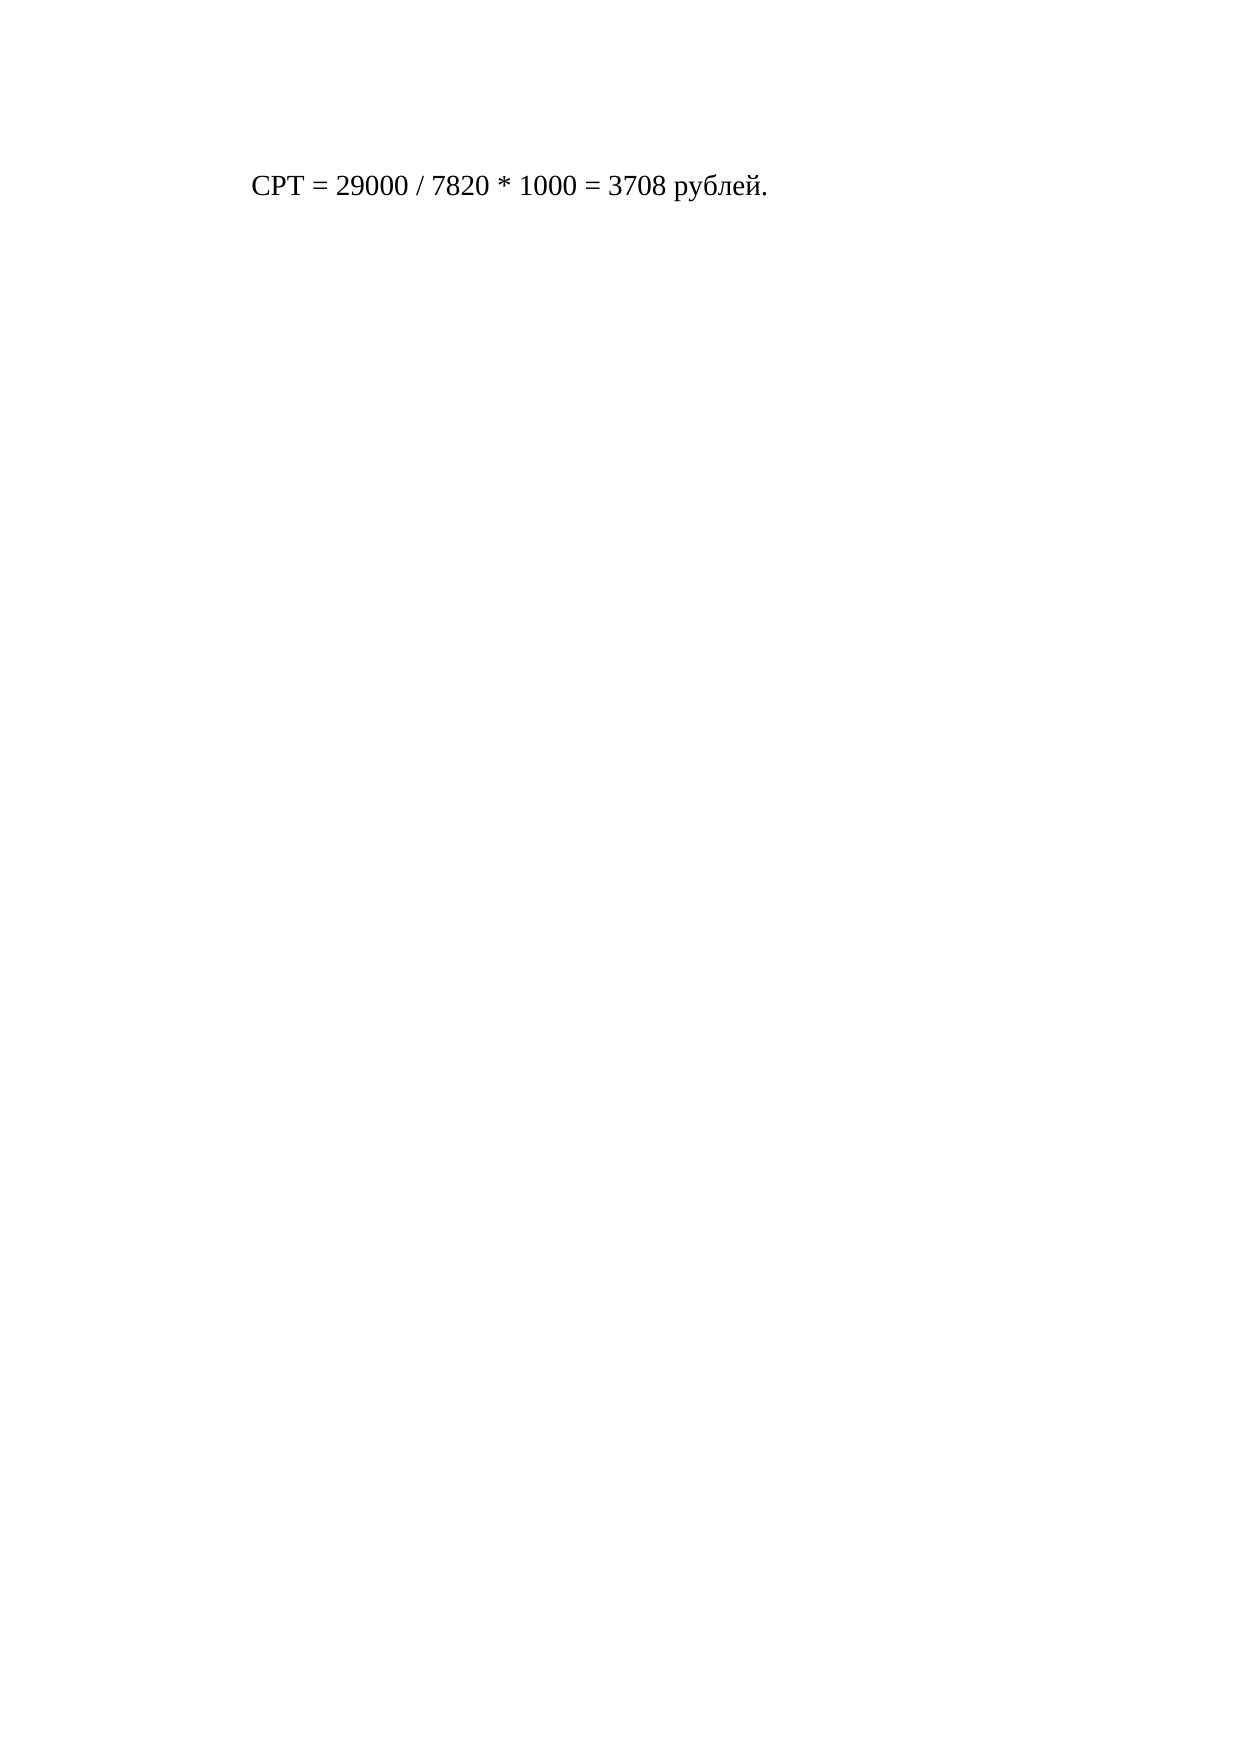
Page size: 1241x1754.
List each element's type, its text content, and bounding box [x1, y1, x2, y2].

text CPT = 29000 / 7820 * 1000 = 3708 рублей. [177, 168, 1152, 202]
